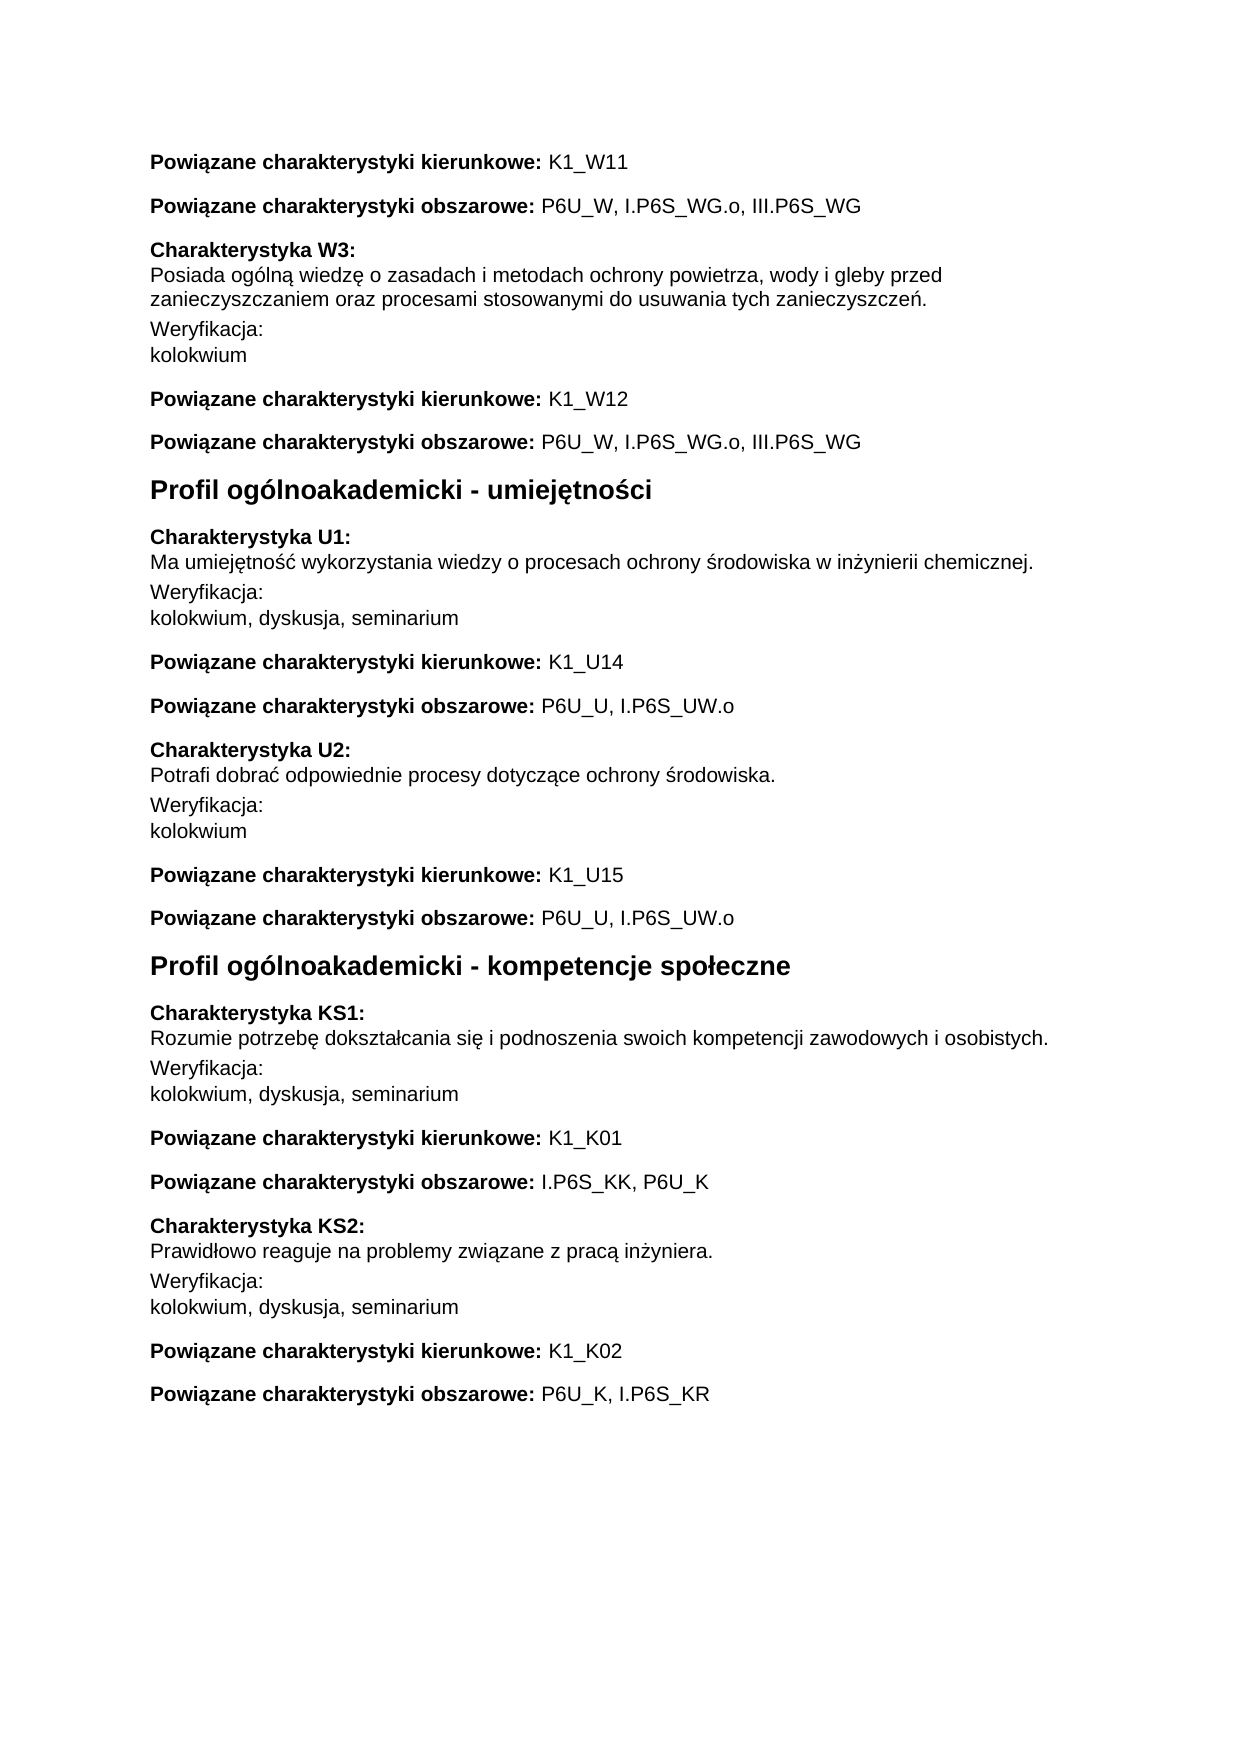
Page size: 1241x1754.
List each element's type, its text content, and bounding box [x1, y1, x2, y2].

text kolokwium, dyskusja, seminarium [150, 1295, 1090, 1319]
text Powiązane charakterystyki obszarowe: I.P6S_KK, P6U_K [150, 1170, 1090, 1194]
text Potrafi dobrać odpowiednie procesy dotyczące ochrony środowiska. [150, 762, 1090, 786]
text Weryfikacja: [150, 580, 1090, 604]
text Powiązane charakterystyki kierunkowe: K1_W12 [150, 386, 1090, 410]
text Charakterystyka W3: [150, 237, 1090, 261]
text Powiązane charakterystyki obszarowe: P6U_W, I.P6S_WG.o, III.P6S_WG [150, 194, 1090, 218]
text Prawidłowo reaguje na problemy związane z pracą inżyniera. [150, 1238, 1090, 1262]
text Charakterystyka U2: [150, 737, 1090, 761]
text Powiązane charakterystyki kierunkowe: K1_W11 [150, 150, 1090, 174]
text Powiązane charakterystyki kierunkowe: K1_K01 [150, 1126, 1090, 1150]
text Weryfikacja: [150, 1269, 1090, 1293]
text Powiązane charakterystyki obszarowe: P6U_K, I.P6S_KR [150, 1382, 1090, 1406]
text Powiązane charakterystyki kierunkowe: K1_K02 [150, 1338, 1090, 1362]
text kolokwium, dyskusja, seminarium [150, 1082, 1090, 1106]
text kolokwium [150, 819, 1090, 843]
text Powiązane charakterystyki kierunkowe: K1_U15 [150, 862, 1090, 886]
text Charakterystyka KS1: [150, 1001, 1090, 1025]
text Rozumie potrzebę dokształcania się i podnoszenia swoich kompetencji zawodowych i osobistych. [150, 1026, 1090, 1050]
text Weryfikacja: [150, 793, 1090, 817]
subtitle Profil ogólnoakademicki - umiejętności [150, 474, 1090, 505]
text Weryfikacja: [150, 317, 1090, 341]
text Powiązane charakterystyki obszarowe: P6U_W, I.P6S_WG.o, III.P6S_WG [150, 430, 1090, 454]
text Charakterystyka KS2: [150, 1213, 1090, 1237]
subtitle Profil ogólnoakademicki - kompetencje społeczne [150, 950, 1090, 981]
text Powiązane charakterystyki obszarowe: P6U_U, I.P6S_UW.o [150, 906, 1090, 930]
text Powiązane charakterystyki kierunkowe: K1_U14 [150, 650, 1090, 674]
text kolokwium [150, 343, 1090, 367]
text Charakterystyka U1: [150, 525, 1090, 549]
text Ma umiejętność wykorzystania wiedzy o procesach ochrony środowiska w inżynierii chemicznej. [150, 550, 1090, 574]
text kolokwium, dyskusja, seminarium [150, 606, 1090, 630]
text Weryfikacja: [150, 1056, 1090, 1080]
text Powiązane charakterystyki obszarowe: P6U_U, I.P6S_UW.o [150, 694, 1090, 718]
text Posiada ogólną wiedzę o zasadach i metodach ochrony powietrza, wody i gleby przed zanieczyszczaniem oraz procesami stosowanymi do usuwania tych zanieczyszczeń. [150, 262, 1090, 310]
